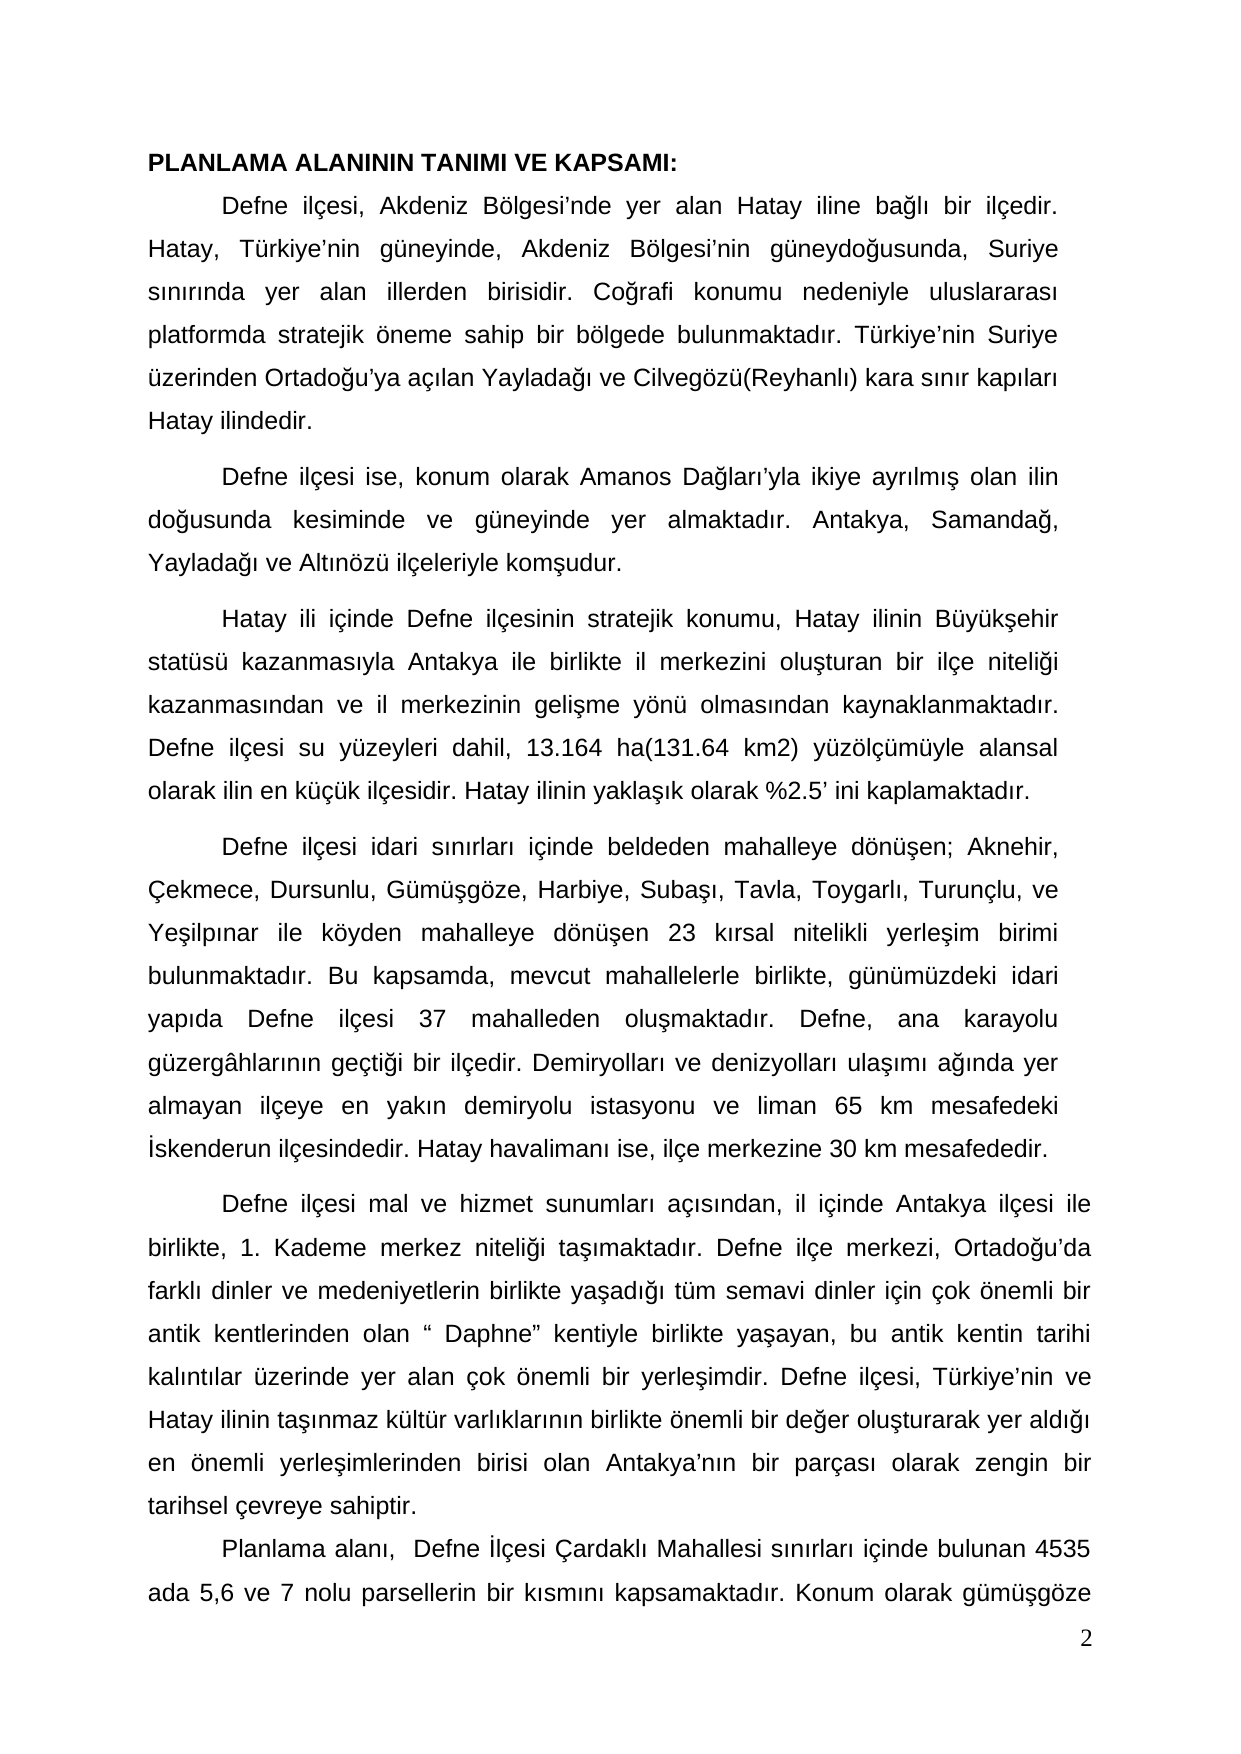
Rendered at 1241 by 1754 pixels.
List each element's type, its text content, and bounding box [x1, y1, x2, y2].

text Defne ilçesi, Akdeniz Bölgesi’nde yer alan Hatay iline bağlı bir ilçedir. Hatay, Türkiye’nin güneyinde, Akdeniz Bölgesi’nin güneydoğusunda, Suriye sınırında yer alan illerden birisidir. Coğrafi konumu nedeniyle uluslararası platformda stratejik öneme sahip bir bölgede bulunmaktadır. Türkiye’nin Suriye üzerinden Ortadoğu’ya açılan Yayladağı ve Cilvegözü(Reyhanlı) kara sınır kapıları Hatay ilindedir. [148, 191, 1060, 435]
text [148, 1534, 1093, 1606]
text PLANLAMA ALANININ TANIMI VE KAPSAMI: [148, 148, 1093, 176]
text Defne ilçesi ise, konum olarak Amanos Dağları’yla ikiye ayrılmış olan ilin doğusunda kesiminde ve güneyinde yer almaktadır. Antakya, Samandağ, Yayladağı ve Altınözü ilçeleriyle komşudur. [148, 462, 1060, 577]
text Defne ilçesi idari sınırları içinde beldeden mahalleye dönüşen; Aknehir, Çekmece, Dursunlu, Gümüşgöze, Harbiye, Subaşı, Tavla, Toygarlı, Turunçlu, ve Yeşilpınar ile köyden mahalleye dönüşen 23 kırsal nitelikli yerleşim birimi bulunmaktadır. Bu kapsamda, mevcut mahallelerle birlikte, günümüzdeki idari yapıda Defne ilçesi 37 mahalleden oluşmaktadır. Defne, ana karayolu güzergâhlarının geçtiği bir ilçedir. Demiryolları ve denizyolları ulaşımı ağında yer almayan ilçeye en yakın demiryolu istasyonu ve liman 65 km mesafedeki İskenderun ilçesindedir. Hatay havalimanı ise, ilçe merkezine 30 km mesafededir. [148, 832, 1060, 1163]
text Defne ilçesi mal ve hizmet sunumları açısından, il içinde Antakya ilçesi ile birlikte, 1. Kademe merkez niteliği taşımaktadır. Defne ilçe merkezi, Ortadoğu’da farklı dinler ve medeniyetlerin birlikte yaşadığı tüm semavi dinler için çok önemli bir antik kentlerinden olan “ Daphne” kentiyle birlikte yaşayan, bu antik kentin tarihi kalıntılar üzerinde yer alan çok önemli bir yerleşimdir. Defne ilçesi, Türkiye’nin ve Hatay ilinin taşınmaz kültür varlıklarının birlikte önemli bir değer oluşturarak yer aldığı en önemli yerleşimlerinden birisi olan Antakya’nın bir parçası olarak zengin bir tarihsel çevreye sahiptir. [148, 1189, 1093, 1520]
text Hatay ili içinde Defne ilçesinin stratejik konumu, Hatay ilinin Büyükşehir statüsü kazanmasıyla Antakya ile birlikte il merkezini oluşturan bir ilçe niteliği kazanmasından ve il merkezinin gelişme yönü olmasından kaynaklanmaktadır. Defne ilçesi su yüzeyleri dahil, 13.164 ha(131.64 km2) yüzölçümüyle alansal olarak ilin en küçük ilçesidir. Hatay ilinin yaklaşık olarak %2.5’ ini kaplamaktadır. [148, 604, 1060, 805]
